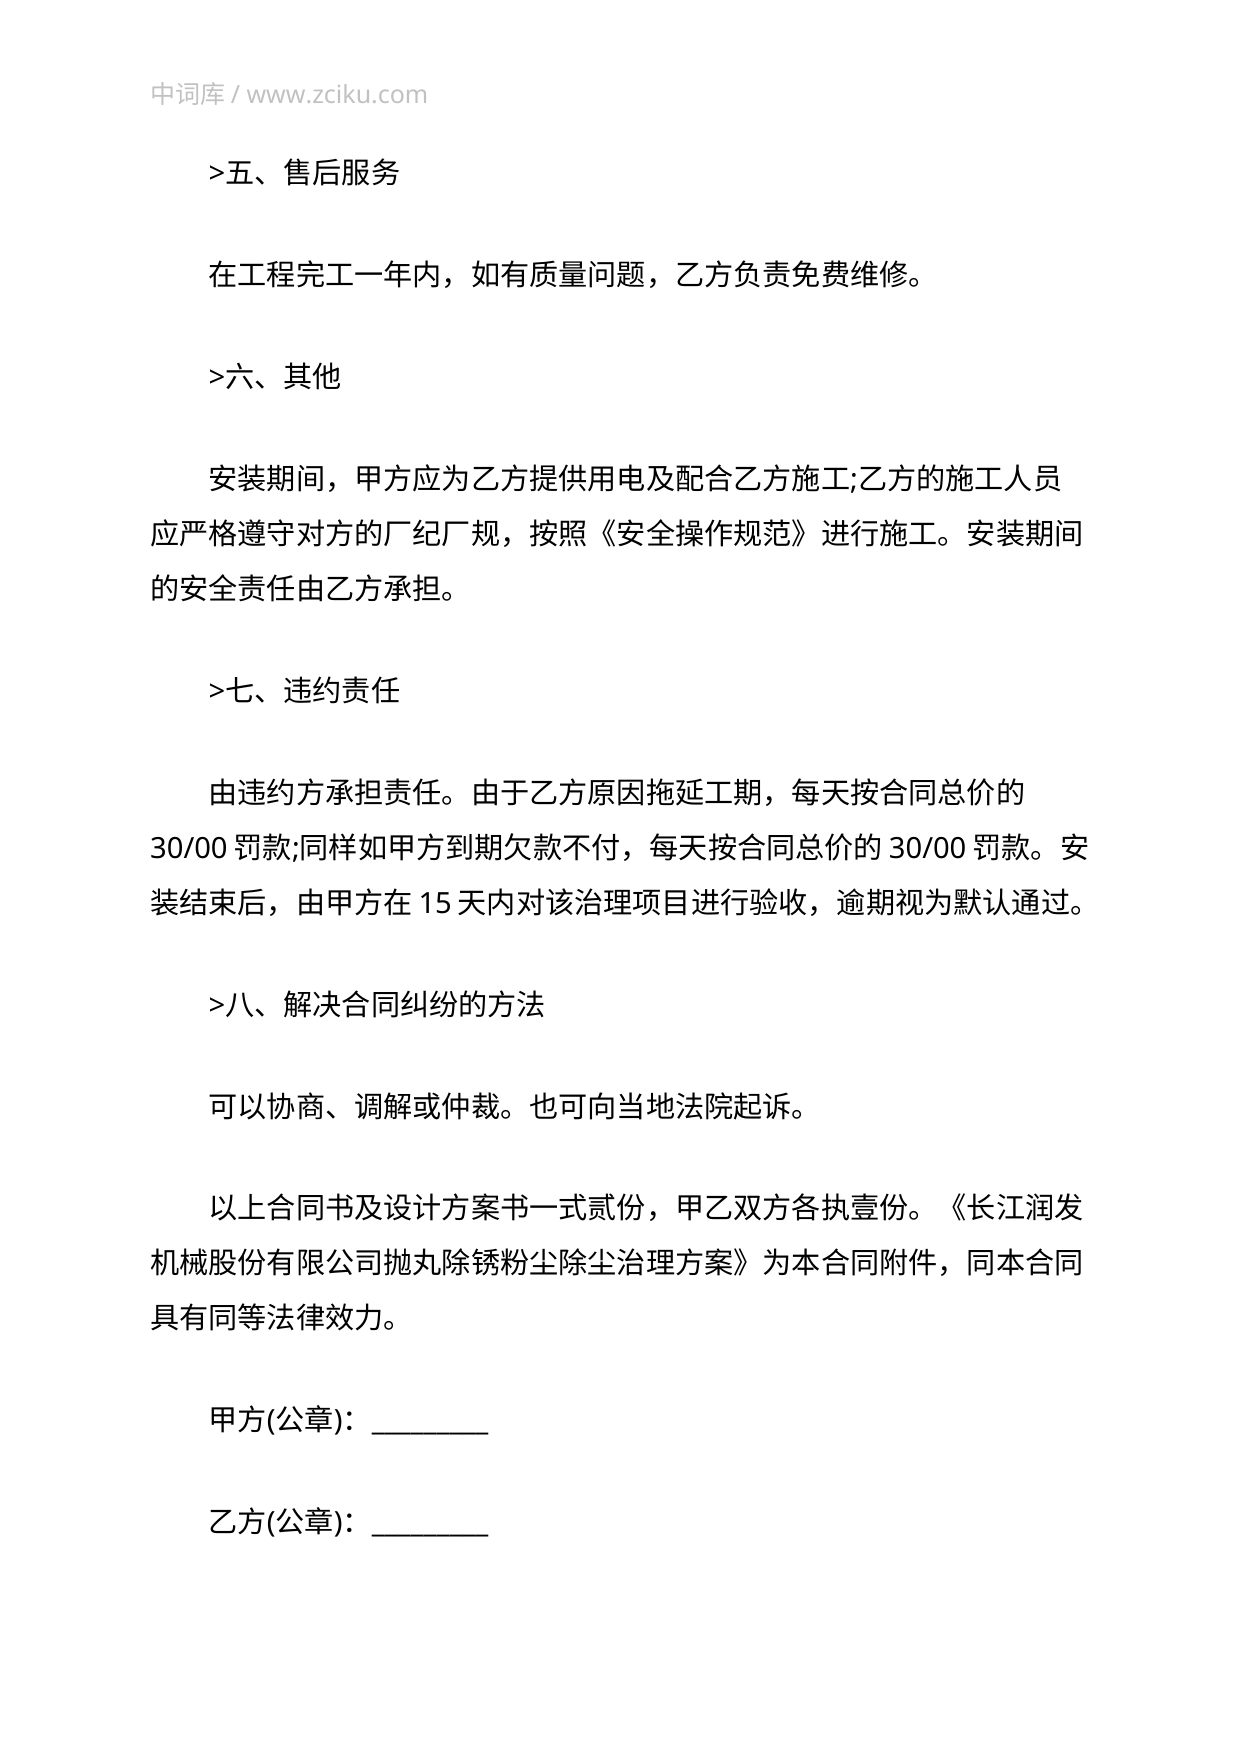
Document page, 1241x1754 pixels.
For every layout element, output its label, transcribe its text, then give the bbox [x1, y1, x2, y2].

text 乙方(公章)：_________ [150, 1498, 1090, 1541]
text >七、违约责任 [150, 667, 1090, 710]
text 可以协商、调解或仲裁。也可向当地法院起诉。 [150, 1083, 1090, 1126]
text 甲方(公章)：_________ [150, 1397, 1090, 1439]
text 由违约方承担责任。由于乙方原因拖延工期，每天按合同总价的30/00罚款;同样如甲方到期欠款不付，每天按合同总价的30/00罚款。安装结束后，由甲方在15天内对该治理项目进行验收，逾期视为默认通过。 [150, 769, 1090, 922]
text 在工程完工一年内，如有质量问题，乙方负责免费维修。 [150, 252, 1090, 294]
text 以上合同书及设计方案书一式贰份，甲乙双方各执壹份。《长江润发机械股份有限公司抛丸除锈粉尘除尘治理方案》为本合同附件，同本合同具有同等法律效力。 [150, 1185, 1090, 1337]
text >六、其他 [150, 354, 1090, 396]
text >五、售后服务 [150, 150, 1090, 192]
text >八、解决合同纠纷的方法 [150, 981, 1090, 1024]
text 安装期间，甲方应为乙方提供用电及配合乙方施工;乙方的施工人员应严格遵守对方的厂纪厂规，按照《安全操作规范》进行施工。安装期间的安全责任由乙方承担。 [150, 456, 1090, 608]
